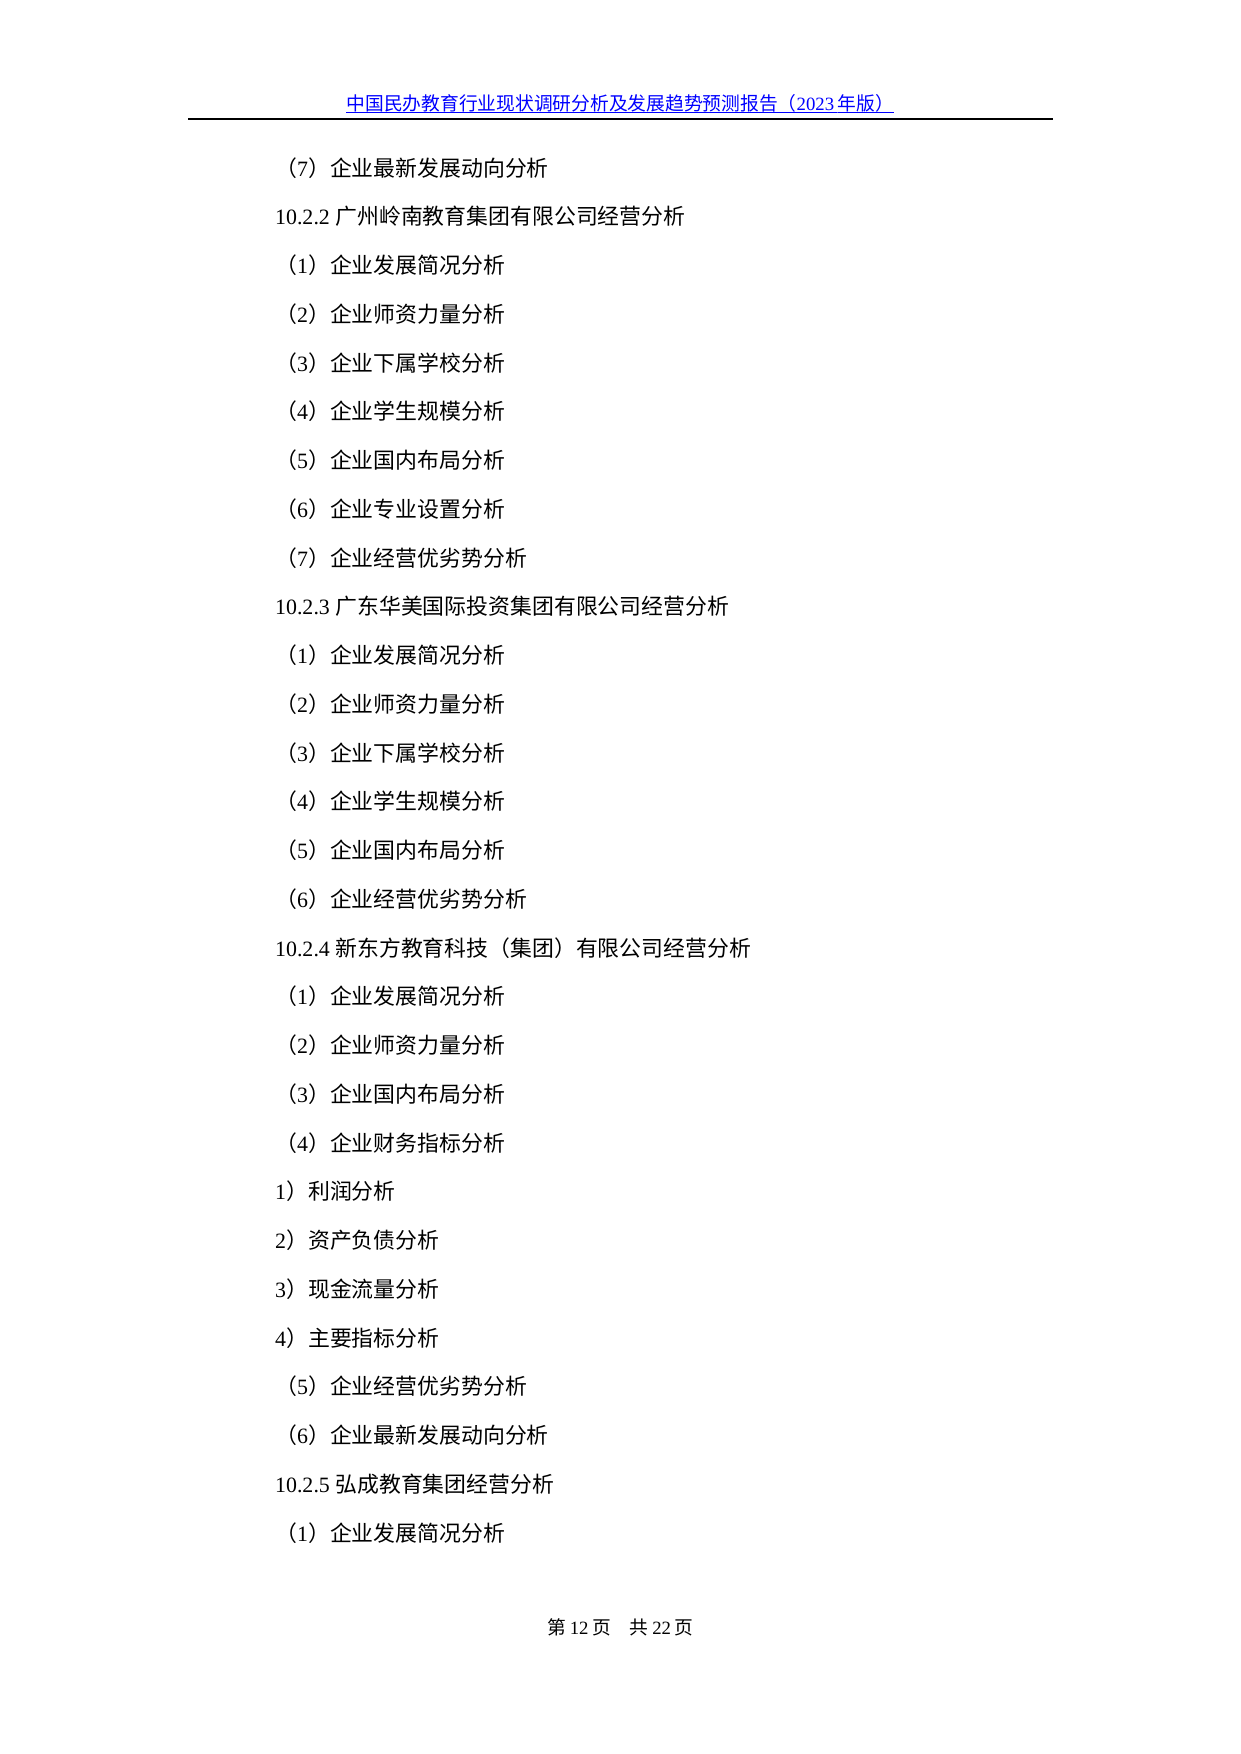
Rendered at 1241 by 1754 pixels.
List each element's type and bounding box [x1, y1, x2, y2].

text [187, 150, 1053, 1548]
